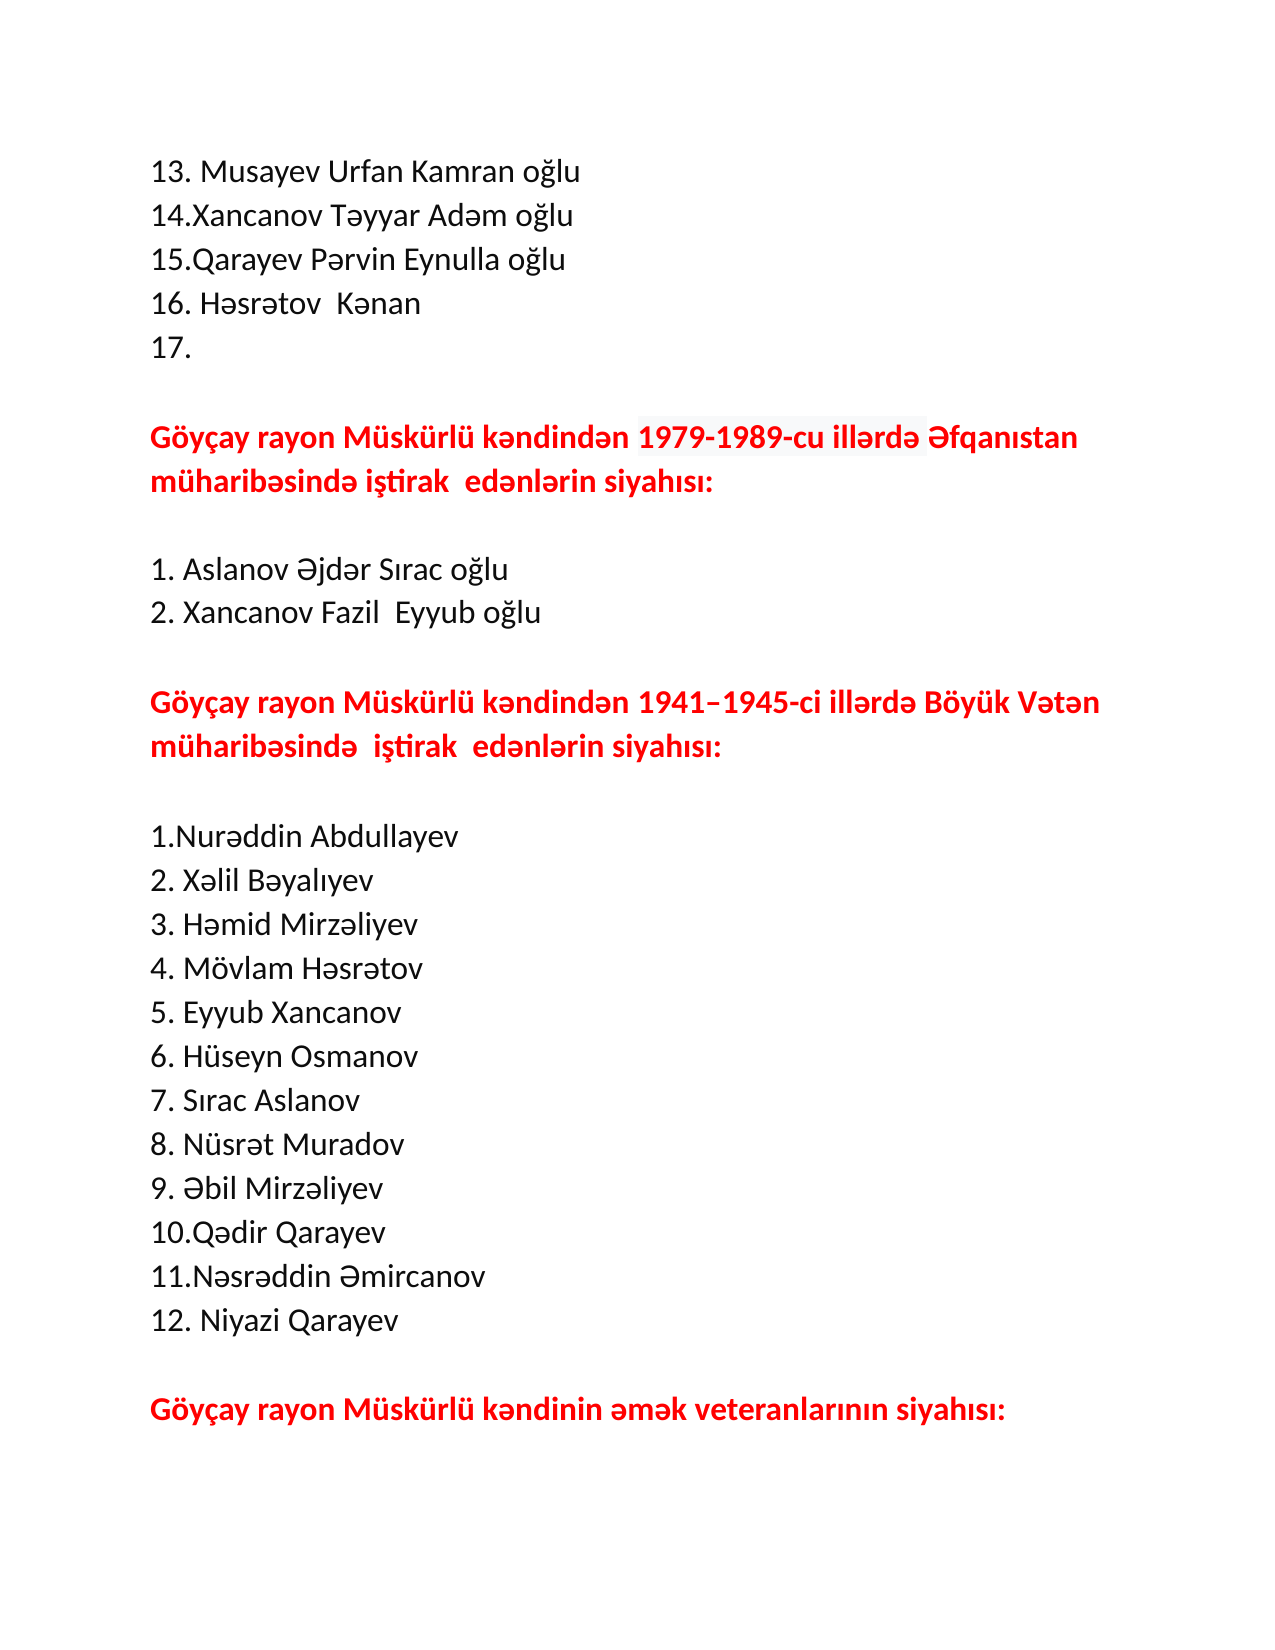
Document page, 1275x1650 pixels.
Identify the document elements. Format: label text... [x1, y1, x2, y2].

text 1.Nurəddin Abdullayev 2. Xəlil Bəyalıyev 3. Həmid Mirzəliyev 4. Mövlam Həsrətov 5. Eyyub Xancanov 6. Hüseyn Osmanov 7. Sırac Aslanov 8. Nüsrət Muradov 9. Əbil Mirzəliyev 10.Qədir Qarayev 11.Nəsrəddin Əmircanov 12. Niyazi Qarayev [150, 815, 1125, 1369]
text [150, 150, 1125, 397]
text Göyçay rayon Müskürlü kəndindən 1941–1945-ci illərdə Böyük Vətən müharibəsində iştirak edənlərin siyahısı: [150, 681, 1125, 796]
text Göyçay rayon Müskürlü kəndindən 1979-1989-cu illərdə Əfqanıstan müharibəsində iştirak edənlərin siyahısı: 1. Aslanov Əjdər Sırac oğlu 2. Xancanov Fazil Eyyub oğlu [150, 416, 1125, 662]
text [150, 1388, 1125, 1473]
